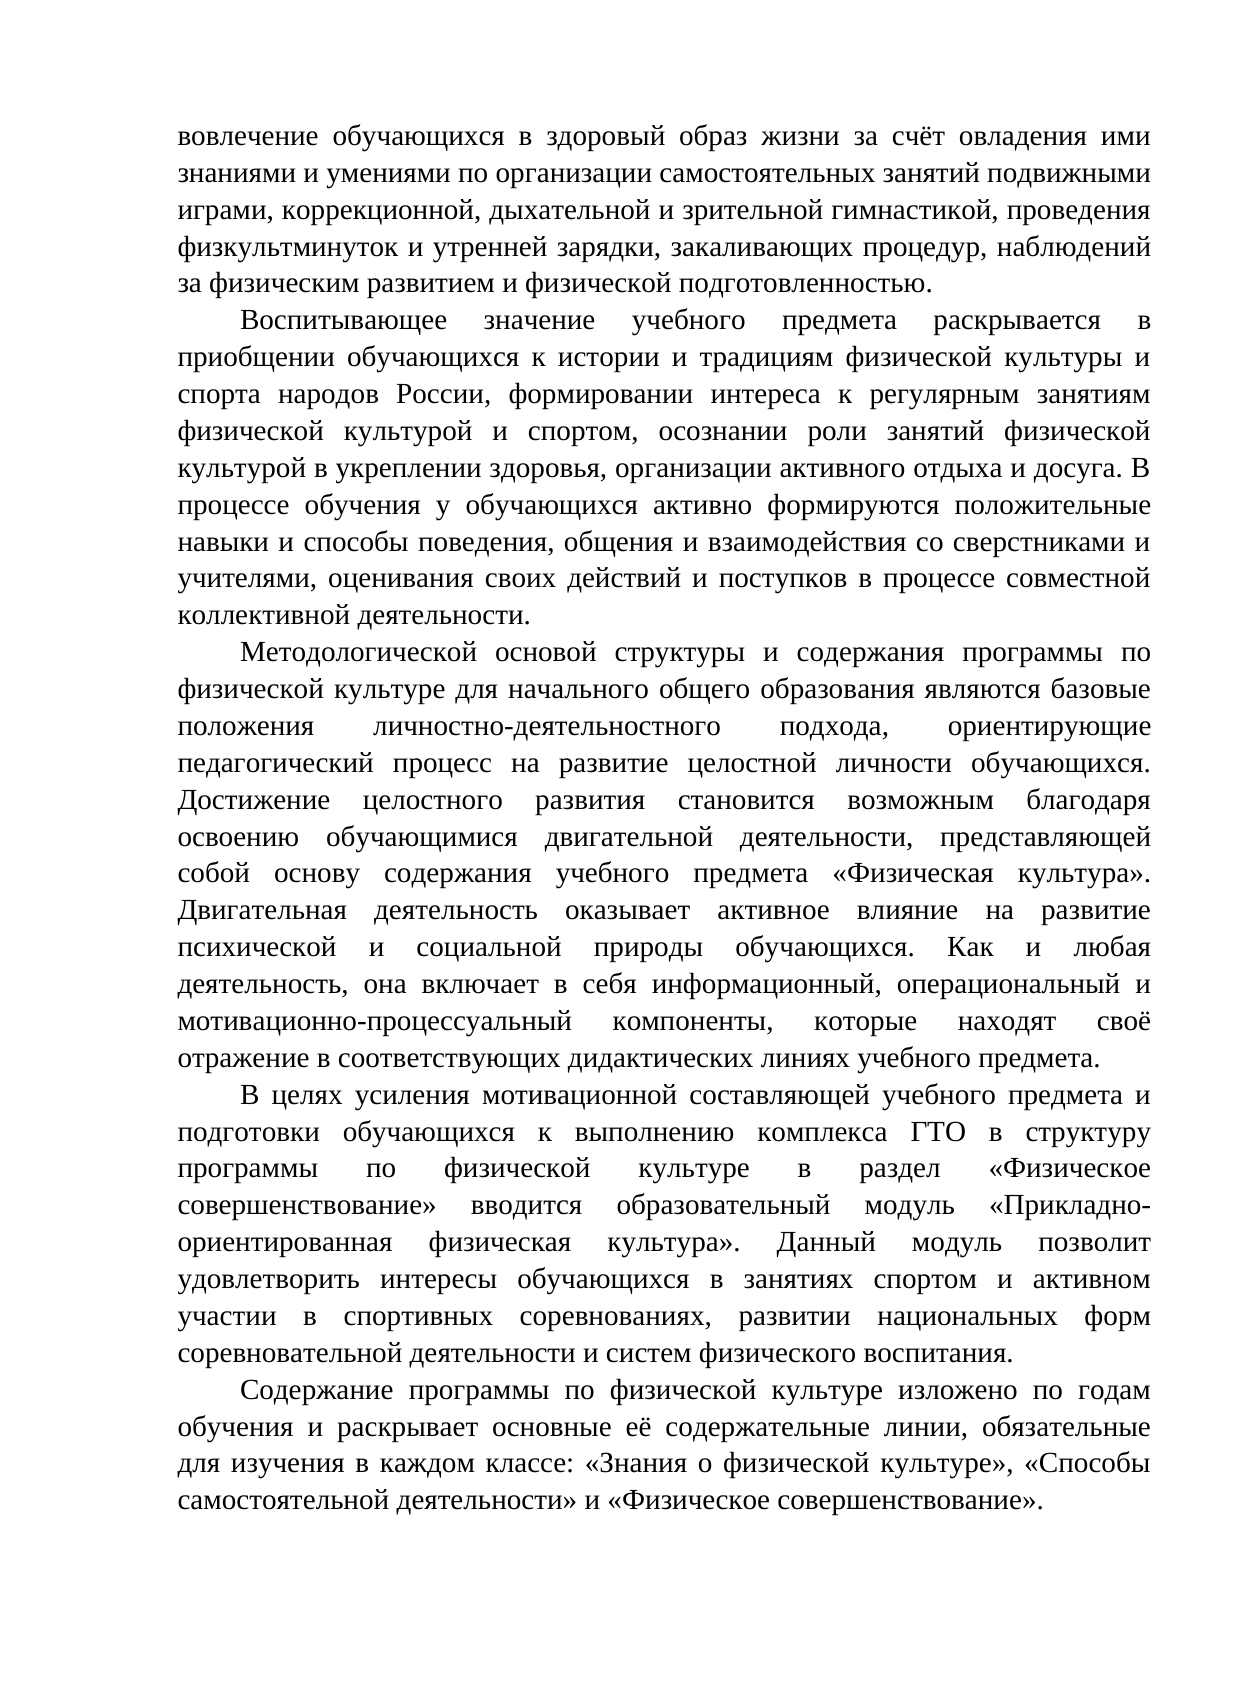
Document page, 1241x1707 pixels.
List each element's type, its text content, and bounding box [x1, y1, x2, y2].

text Методологической основой структуры и содержания программы по физической культуре для начального общего образования являются базовые положения личностно-деятельностного подхода, ориентирующие педагогический процесс на развитие целостной личности обучающихся. Достижение целостного развития становится возможным благодаря освоению обучающимися двигательной деятельности, представляющей собой основу содержания учебного предмета «Физическая культура». Двигательная деятельность оказывает активное влияние на развитие психической и социальной природы обучающихся. Как и любая деятельность, она включает в себя информационный, операциональный и мотивационно-процессуальный компоненты, которые находят своё отражение в соответствующих дидактических линиях учебного предмета. [177, 634, 1152, 1073]
text В целях усиления мотивационной составляющей учебного предмета и подготовки обучающихся к выполнению комплекса ГТО в структуру программы по физической культуре в раздел «Физическое совершенствование» вводится образовательный модуль «Прикладно-ориентированная физическая культура». Данный модуль позволит удовлетворить интересы обучающихся в занятиях спортом и активном участии в спортивных соревнованиях, развитии национальных форм соревновательной деятельности и систем физического воспитания. [177, 1077, 1152, 1368]
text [177, 118, 1152, 299]
text Содержание программы по физической культуре изложено по годам обучения и раскрывает основные её содержательные линии, обязательные для изучения в каждом классе: «Знания о физической культуре», «Способы самостоятельной деятельности» и «Физическое совершенствование». [177, 1372, 1152, 1516]
text Воспитывающее значение учебного предмета раскрывается в приобщении обучающихся к истории и традициям физической культуры и спорта народов России, формировании интереса к регулярным занятиям физической культурой и спортом, осознании роли занятий физической культурой в укреплении здоровья, организации активного отдыха и досуга. В процессе обучения у обучающихся активно формируются положительные навыки и способы поведения, общения и взаимодействия со сверстниками и учителями, оценивания своих действий и поступков в процессе совместной коллективной деятельности. [177, 302, 1152, 631]
